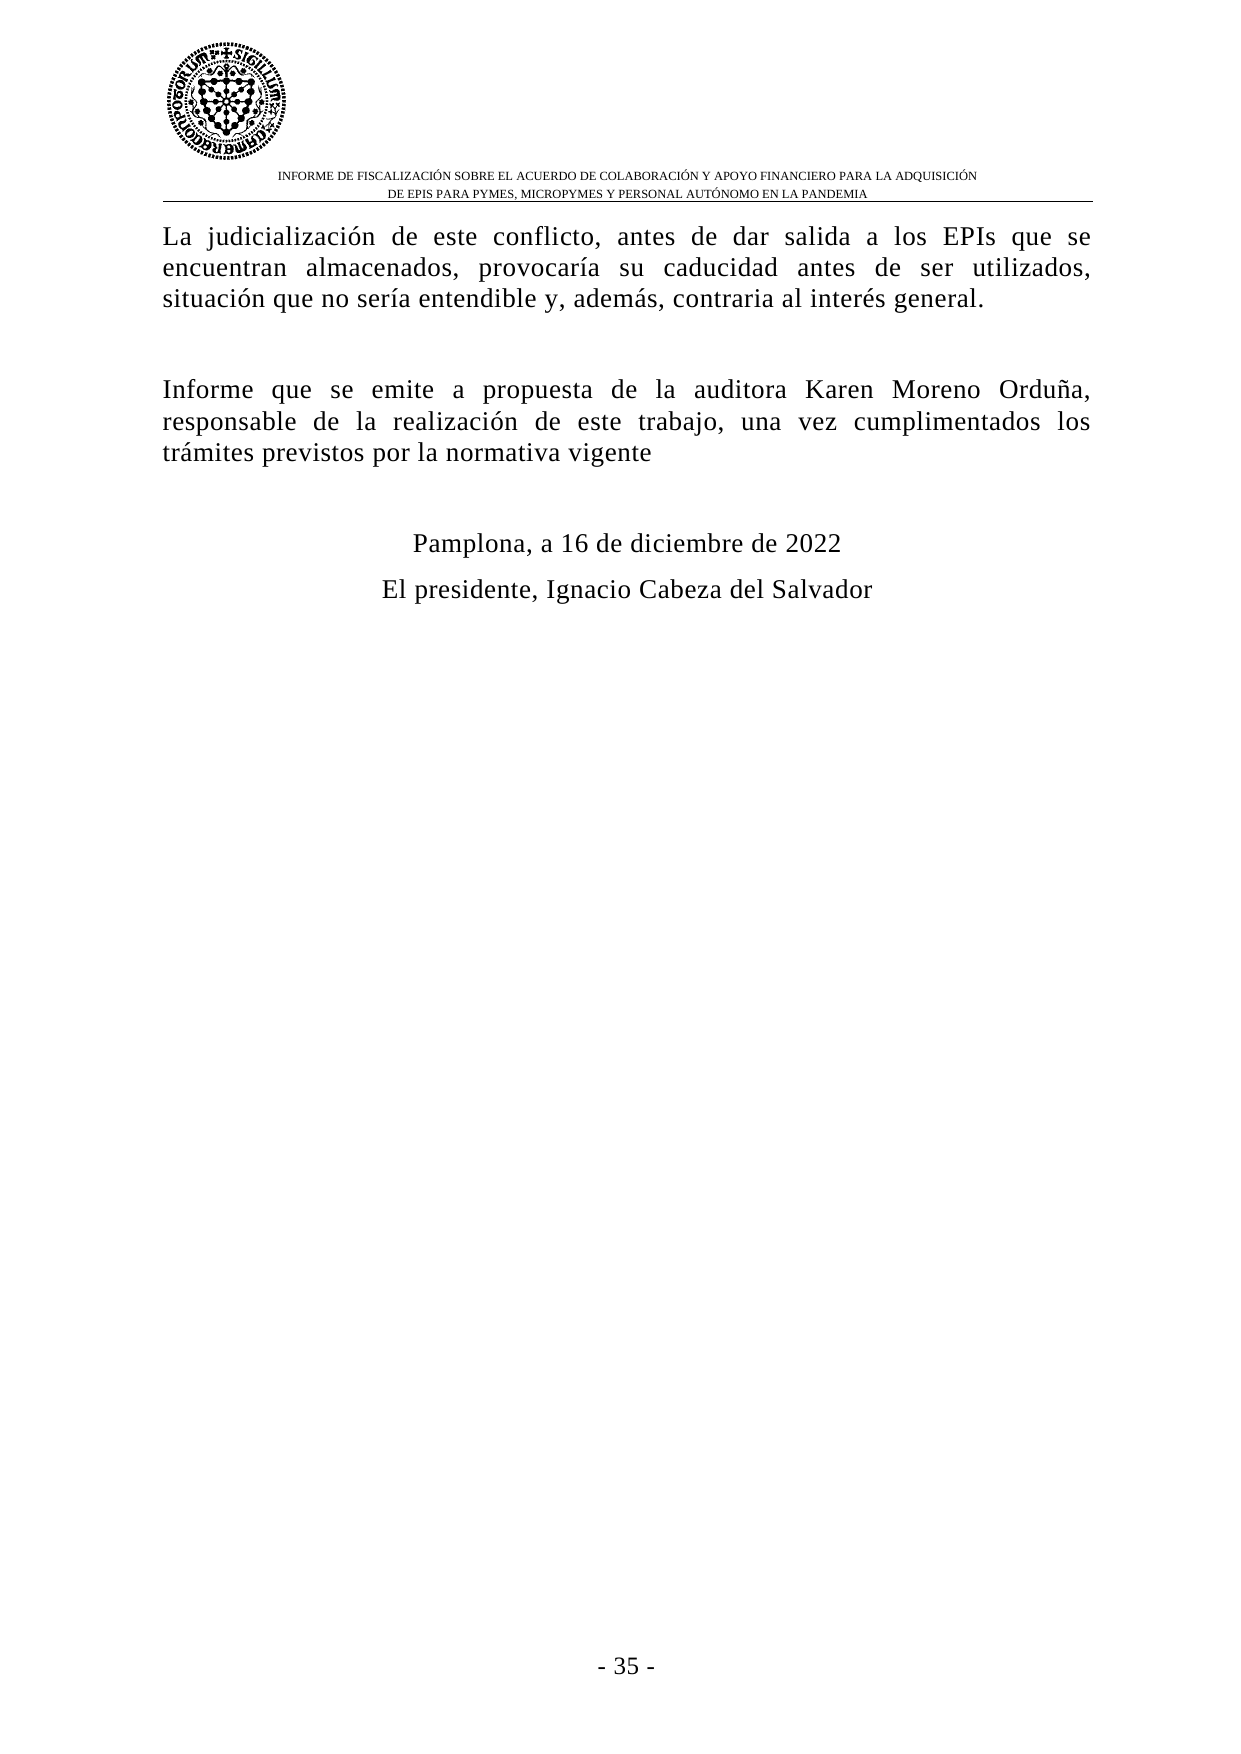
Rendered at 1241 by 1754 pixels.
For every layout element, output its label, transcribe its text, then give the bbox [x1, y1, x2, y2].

text La judicialización de este conflicto, antes de dar salida a los EPIs que se encuentran almacenados, provocaría su caducidad antes de ser utilizados, situación que no sería entendible y, además, contraria al interés general. [162, 220, 1093, 313]
text Pamplona, a 16 de diciembre de 2022 [162, 527, 1093, 558]
text El presidente, Ignacio Cabeza del Salvador [162, 573, 1093, 604]
picture [162, 38, 290, 164]
text Informe que se emite a propuesta de la auditora Karen Moreno Orduña, responsable de la realización de este trabajo, una vez cumplimentados los trámites previstos por la normativa vigente [162, 373, 1093, 467]
